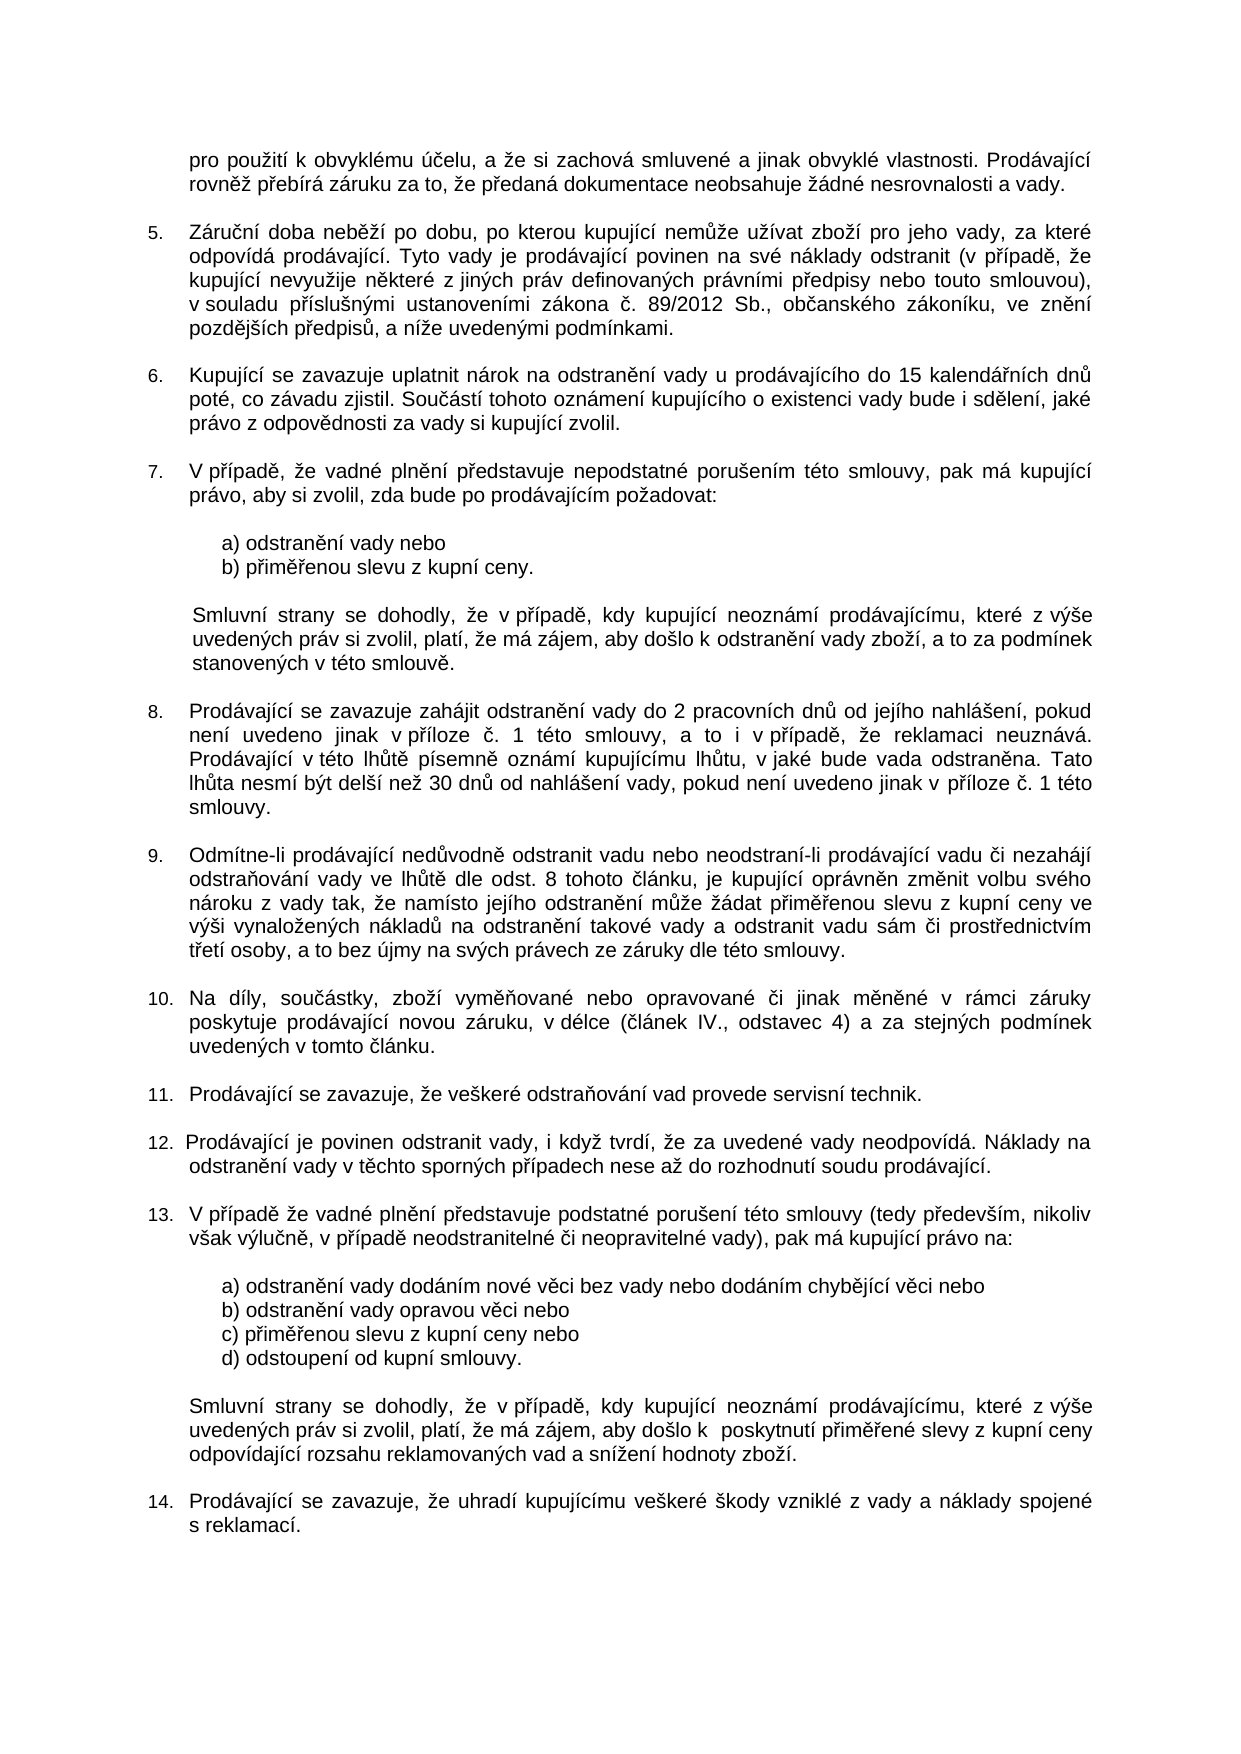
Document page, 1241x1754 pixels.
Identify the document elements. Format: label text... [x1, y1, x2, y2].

list Prodávající se zavazuje, že veškeré odstraňování vad provede servisní technik. [148, 1082, 1093, 1106]
list Odmítne-li prodávající nedůvodně odstranit vadu nebo neodstraní-li prodávající vadu či nezahájí odstraňování vady ve lhůtě dle odst. 8 tohoto článku, je kupující oprávněn změnit volbu svého nároku z vady tak, že namísto jejího odstranění může žádat přiměřenou slevu z kupní ceny ve výši vynaložených nákladů na odstranění takové vady a odstranit vadu sám či prostřednictvím třetí osoby, a to bez újmy na svých právech ze záruky dle této smlouvy. [148, 842, 1093, 962]
text a) odstranění vady nebo [221, 531, 1093, 555]
list Na díly, součástky, zboží vyměňované nebo opravované či jinak měněné v rámci záruky poskytuje prodávající novou záruku, v délce (článek IV., odstavec 4) a za stejných podmínek uvedených v tomto článku. [148, 986, 1093, 1058]
text b) odstranění vady opravou věci nebo [221, 1298, 1093, 1322]
text d) odstoupení od kupní smlouvy. [221, 1346, 1093, 1369]
list V případě že vadné plnění představuje podstatné porušení této smlouvy (tedy především, nikoliv však výlučně, v případě neodstranitelné či neopravitelné vady), pak má kupující právo na: [148, 1202, 1093, 1250]
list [148, 148, 1093, 196]
list Prodávající se zavazuje zahájit odstranění vady do 2 pracovních dnů od jejího nahlášení, pokud není uvedeno jinak v příloze č. 1 této smlouvy, a to i v případě, že reklamaci neuznává. Prodávající v této lhůtě písemně oznámí kupujícímu lhůtu, v jaké bude vada odstraněna. Tato lhůta nesmí být delší než 30 dnů od nahlášení vady, pokud není uvedeno jinak v příloze č. 1 této smlouvy. [148, 699, 1093, 818]
list Prodávající je povinen odstranit vady, i když tvrdí, že za uvedené vady neodpovídá. Náklady na odstranění vady v těchto sporných případech nese až do rozhodnutí soudu prodávající. [148, 1130, 1093, 1178]
list V případě, že vadné plnění představuje nepodstatné porušením této smlouvy, pak má kupující právo, aby si zvolil, zda bude po prodávajícím požadovat: [148, 459, 1093, 507]
text b) přiměřenou slevu z kupní ceny. [221, 555, 1093, 579]
list Prodávající se zavazuje, že uhradí kupujícímu veškeré škody vzniklé z vady a náklady spojené s reklamací. [148, 1489, 1093, 1537]
list Kupující se zavazuje uplatnit nárok na odstranění vady u prodávajícího do 15 kalendářních dnů poté, co závadu zjistil. Součástí tohoto oznámení kupujícího o existenci vady bude i sdělení, jaké právo z odpovědnosti za vady si kupující zvolil. [148, 363, 1093, 435]
text Smluvní strany se dohodly, že v případě, kdy kupující neoznámí prodávajícímu, které z výše uvedených práv si zvolil, platí, že má zájem, aby došlo k odstranění vady zboží, a to za podmínek stanovených v této smlouvě. [192, 603, 1093, 675]
text Smluvní strany se dohodly, že v případě, kdy kupující neoznámí prodávajícímu, které z výše uvedených práv si zvolil, platí, že má zájem, aby došlo k poskytnutí přiměřené slevy z kupní ceny odpovídající rozsahu reklamovaných vad a snížení hodnoty zboží. [189, 1393, 1093, 1465]
text a) odstranění vady dodáním nové věci bez vady nebo dodáním chybějící věci nebo [221, 1274, 1093, 1298]
text c) přiměřenou slevu z kupní ceny nebo [221, 1322, 1093, 1346]
list Záruční doba neběží po dobu, po kterou kupující nemůže užívat zboží pro jeho vady, za které odpovídá prodávající. Tyto vady je prodávající povinen na své náklady odstranit (v případě, že kupující nevyužije některé z jiných práv definovaných právními předpisy nebo touto smlouvou), v souladu příslušnými ustanoveními zákona č. 89/2012 Sb., občanského zákoníku, ve znění pozdějších předpisů, a níže uvedenými podmínkami. [148, 219, 1093, 339]
